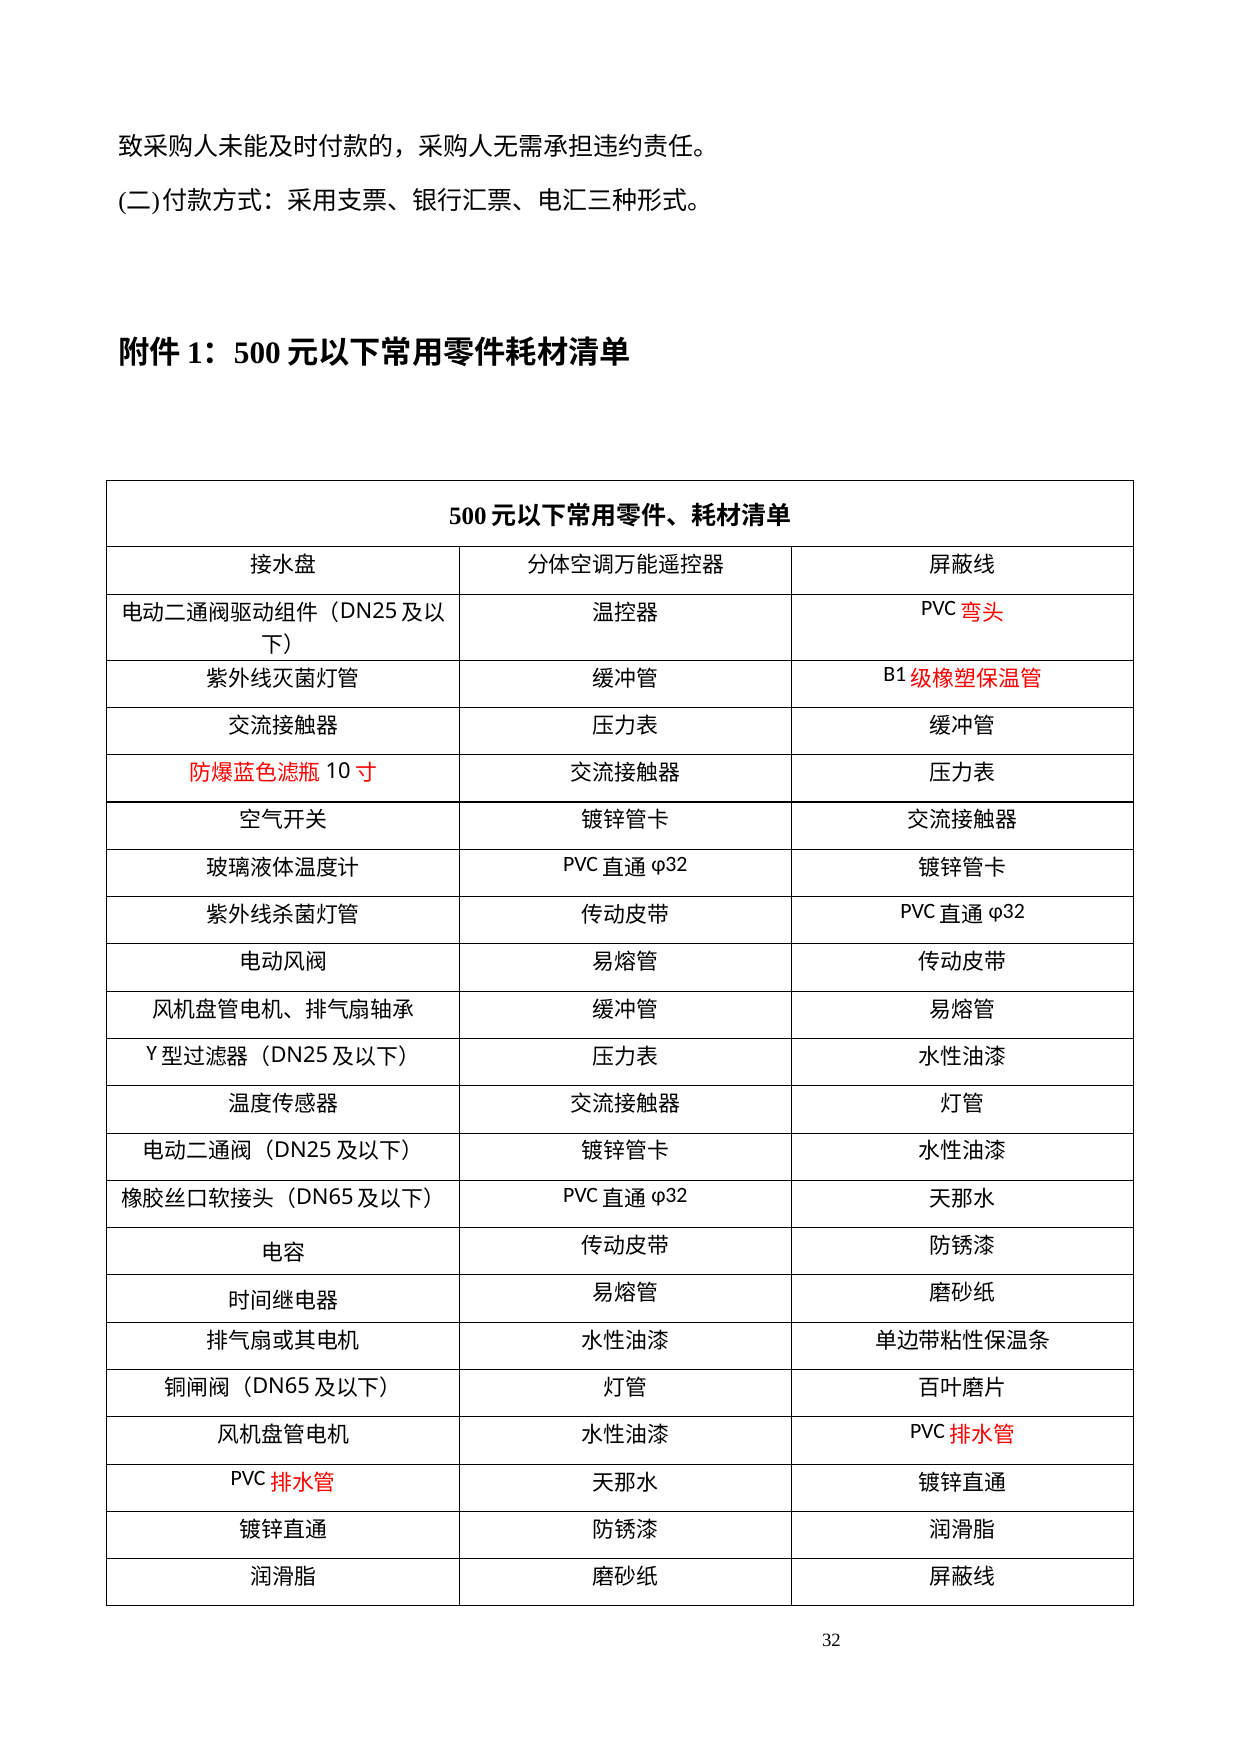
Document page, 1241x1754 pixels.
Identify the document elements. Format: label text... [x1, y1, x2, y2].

table_cell 防爆蓝色滤瓶 10寸 [107, 755, 459, 801]
table_cell 空气开关 [107, 803, 459, 849]
table_cell 易熔管 [460, 1275, 791, 1322]
table_cell 橡胶丝口软接头（DN65及以下） [107, 1181, 459, 1227]
table_cell PVC直通 φ32 [792, 897, 1133, 943]
table_cell 防锈漆 [460, 1512, 791, 1558]
table_cell 压力表 [460, 1039, 791, 1085]
table_cell 风机盘管电机 [107, 1417, 459, 1463]
table_cell 铜闸阀（DN65及以下） [107, 1370, 459, 1416]
table_cell 缓冲管 [792, 708, 1133, 754]
list 付款方式：采用支票、银行汇票、电汇三种形式。 [118, 180, 1122, 217]
table_cell 电动风阀 [107, 944, 459, 991]
table_cell 分体空调万能遥控器 [460, 547, 791, 593]
table_cell 传动皮带 [460, 897, 791, 943]
table_cell 交流接触器 [460, 1086, 791, 1132]
table_cell 温度传感器 [107, 1086, 459, 1132]
table_cell 磨砂纸 [460, 1559, 791, 1605]
table_cell PVC弯头 [792, 595, 1133, 659]
table_cell PVC排水管 [107, 1465, 459, 1511]
table_cell 百叶磨片 [792, 1370, 1133, 1416]
table_cell 传动皮带 [792, 944, 1133, 991]
table_cell PVC直通 φ32 [460, 850, 791, 896]
table_cell 镀锌管卡 [460, 1134, 791, 1180]
table_cell 灯管 [792, 1086, 1133, 1132]
table_cell 温控器 [460, 595, 791, 659]
table_cell 润滑脂 [792, 1512, 1133, 1558]
table_cell 天那水 [460, 1465, 791, 1511]
table_cell Y型过滤器（DN25及以下） [107, 1039, 459, 1085]
table_cell 交流接触器 [107, 708, 459, 754]
table_cell 压力表 [792, 755, 1133, 801]
table_cell PVC直通 φ32 [460, 1181, 791, 1227]
table_cell 紫外线杀菌灯管 [107, 897, 459, 943]
table_cell 玻璃液体温度计 [107, 850, 459, 896]
table_cell 水性油漆 [460, 1417, 791, 1463]
table_cell 交流接触器 [460, 755, 791, 801]
table_cell 水性油漆 [792, 1134, 1133, 1180]
table_cell 天那水 [792, 1181, 1133, 1227]
table_cell 排气扇或其电机 [107, 1323, 459, 1369]
table_cell 紫外线灭菌灯管 [107, 661, 459, 707]
table_cell 电动二通阀（DN25及以下） [107, 1134, 459, 1180]
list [118, 126, 1122, 162]
table_cell 灯管 [460, 1370, 791, 1416]
table_cell 易熔管 [792, 992, 1133, 1038]
table_cell 压力表 [460, 708, 791, 754]
table_cell 电容 [107, 1228, 459, 1274]
table_cell 单边带粘性保温条 [792, 1323, 1133, 1369]
table_cell 传动皮带 [460, 1228, 791, 1274]
table_cell 镀锌管卡 [460, 803, 791, 849]
table_cell 磨砂纸 [792, 1275, 1133, 1322]
table_cell 电动二通阀驱动组件（DN25及以下） [107, 595, 459, 659]
table_cell B1级橡塑保温管 [792, 661, 1133, 707]
table_cell 镀锌管卡 [792, 850, 1133, 896]
table_cell 缓冲管 [460, 661, 791, 707]
table_cell PVC排水管 [792, 1417, 1133, 1463]
table_cell 易熔管 [460, 944, 791, 991]
table_cell 镀锌直通 [792, 1465, 1133, 1511]
table_cell 屏蔽线 [792, 1559, 1133, 1605]
table_cell 风机盘管电机、排气扇轴承 [107, 992, 459, 1038]
table_cell 接水盘 [107, 547, 459, 593]
table_cell 屏蔽线 [792, 547, 1133, 593]
table_cell 缓冲管 [460, 992, 791, 1038]
table_cell 时间继电器 [107, 1275, 459, 1322]
table_cell 防锈漆 [792, 1228, 1133, 1274]
table_cell 水性油漆 [460, 1323, 791, 1369]
table_cell 润滑脂 [107, 1559, 459, 1605]
subtitle 附件1：500元以下常用零件耗材清单 [118, 318, 1122, 383]
table_header 500元以下常用零件、耗材清单 [107, 481, 1133, 546]
table_cell 交流接触器 [792, 803, 1133, 849]
table_cell 镀锌直通 [107, 1512, 459, 1558]
table_cell 水性油漆 [792, 1039, 1133, 1085]
